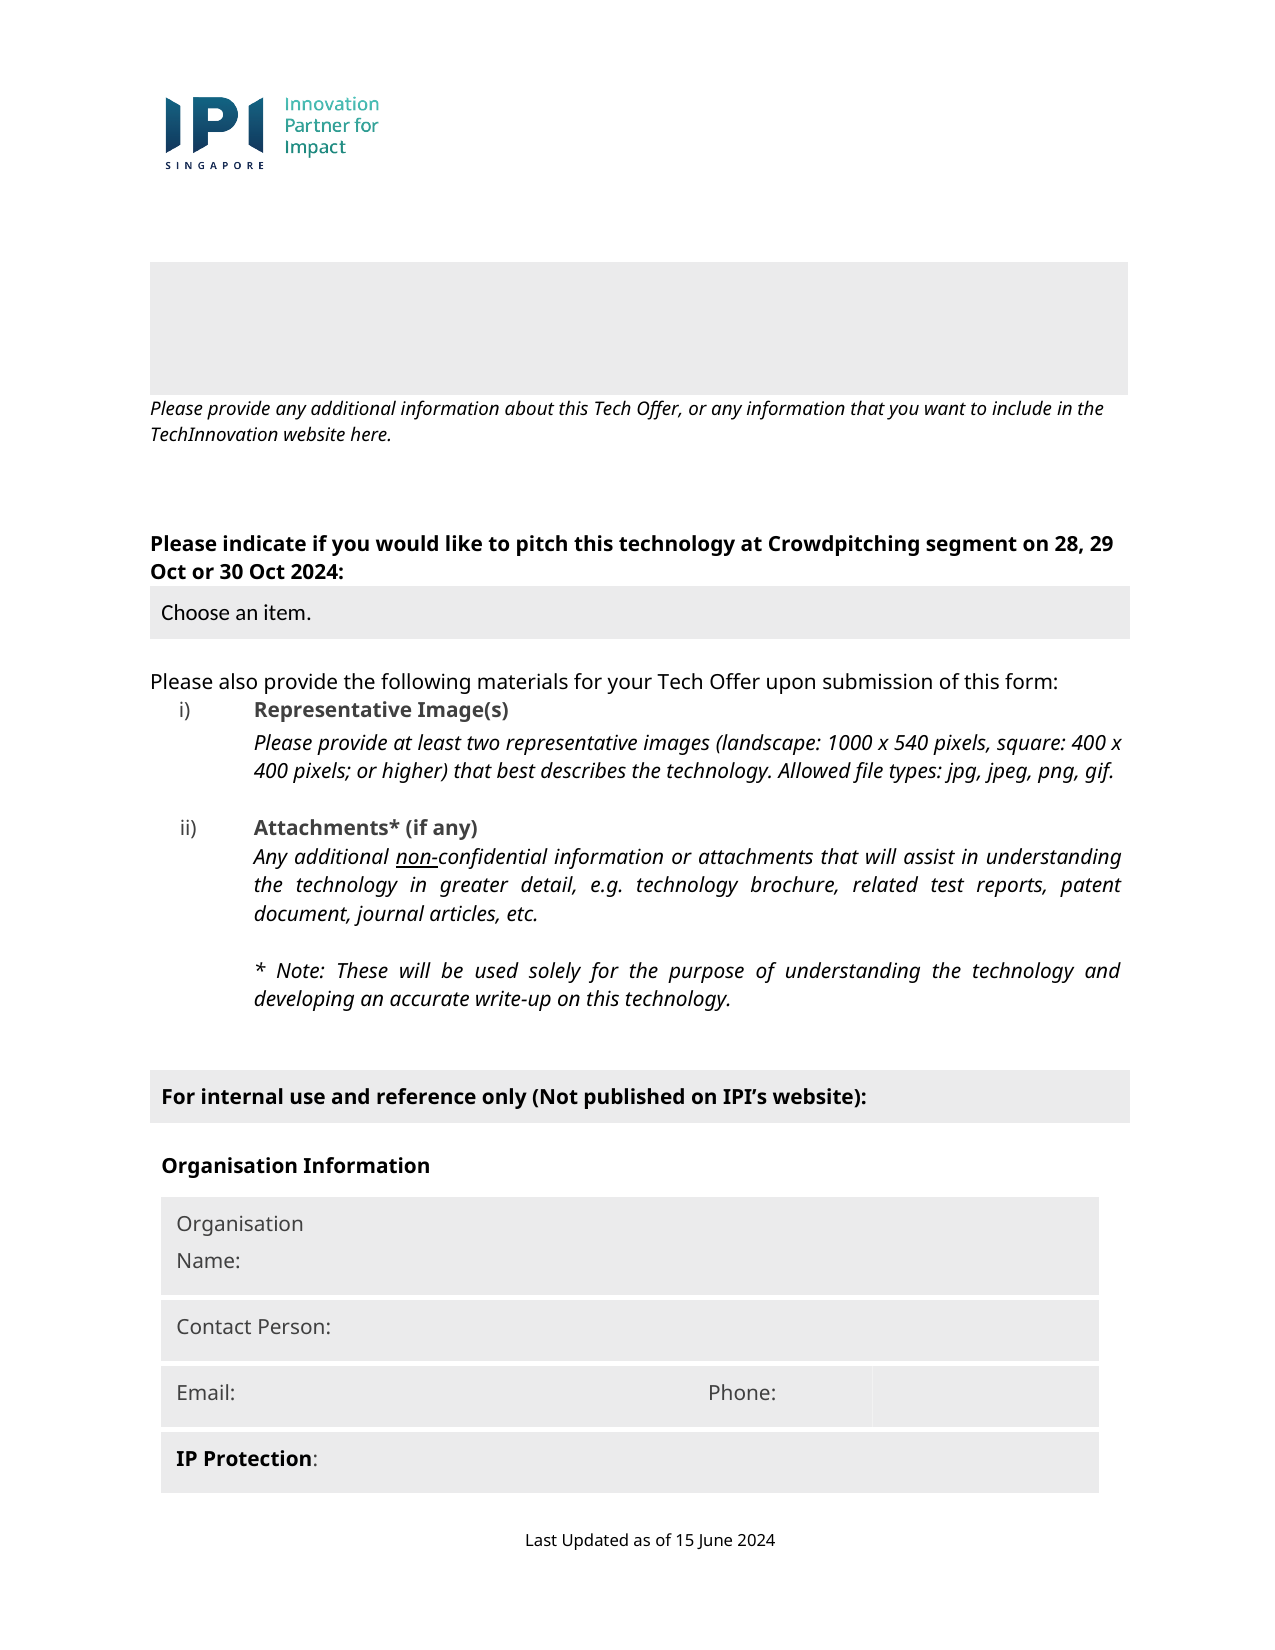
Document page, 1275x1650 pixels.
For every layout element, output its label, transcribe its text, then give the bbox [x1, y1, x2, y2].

text Any additional non-confidential information or attachments that will assist in understanding the technology in greater detail, e.g. technology brochure, related test reports, patent document, journal articles, etc. [253, 842, 1125, 927]
table_header [150, 262, 1128, 395]
table_header For internal use and reference only (Not published on IPI’s website): [150, 1070, 1130, 1123]
list Please provide at least two representative images (landscape: 1000 x 540 pixels, square: 400 x 400 pixels; or higher) that best describes the technology. Allowed file types: jpg, jpeg, png, gif. [253, 728, 1125, 785]
text Please provide any additional information about this Tech Offer, or any information that you want to include in the TechInnovation website here. [150, 395, 1125, 446]
text Please also provide the following materials for your Tech Offer upon submission of this form: [150, 667, 1125, 696]
picture [158, 88, 384, 173]
text Please indicate if you would like to pitch this technology at Crowdpitching segment on 28, 29 Oct or 30 Oct 2024: [150, 529, 1125, 586]
text ii) Attachments* (if any) [179, 785, 1125, 842]
list Representative Image(s) [178, 696, 1125, 724]
text * Note: These will be used solely for the purpose of understanding the technology and developing an accurate write-up on this technology. [253, 956, 1125, 1013]
